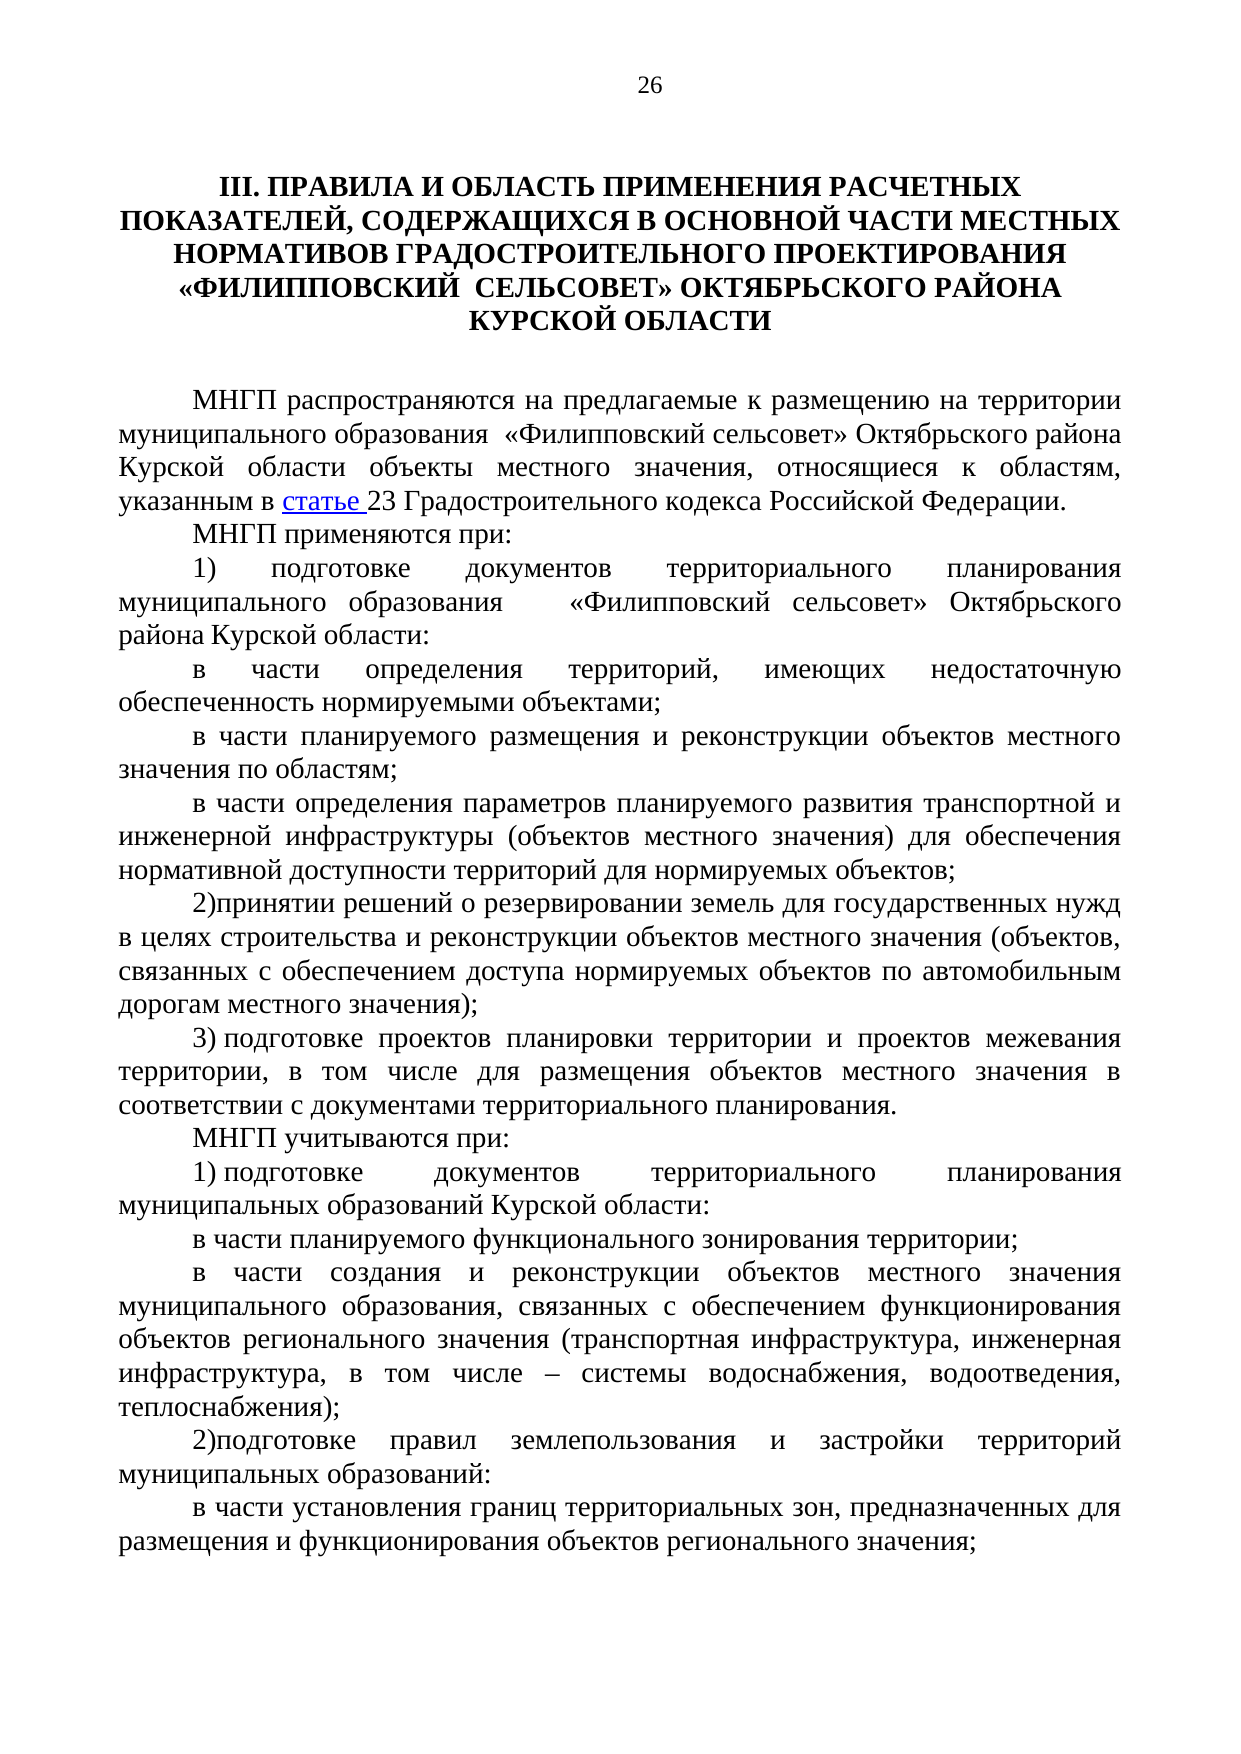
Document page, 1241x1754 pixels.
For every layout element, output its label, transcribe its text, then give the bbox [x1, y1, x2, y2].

text в части планируемого размещения и реконструкции объектов местного значения по областям; [118, 718, 1122, 785]
text 1) подготовке документов территориального планирования муниципального образования «Филипповский сельсовет» Октябрьского района Курской области: [118, 550, 1122, 651]
text в части планируемого функционального зонирования территории; [118, 1221, 1122, 1254]
text 2)подготовке правил землепользования и застройки территорий муниципальных образований: [118, 1422, 1122, 1489]
text в части определения территорий, имеющих недостаточную обеспеченность нормируемыми объектами; [118, 651, 1122, 718]
text III. ПРАВИЛА И ОБЛАСТЬ ПРИМЕНЕНИЯ РАСЧеТНЫХ ПОКАЗАТЕЛЕЙ, СОДЕРЖАЩИХСЯ В ОСНОВНОЙ ЧАСТИ МЕСТНЫХ НОРМАТИВОВ ГРАДОСТРОИТЕЛЬНОГО ПРОЕКТИРОВАНИЯ «ФИЛИППОВСКИЙ СЕЛЬСОВЕТ» ОКТЯБРЬСКОГО РАЙОНА КУРСКОЙ ОБЛАСТИ [118, 169, 1122, 337]
text 2)принятии решений о резервировании земель для государственных нужд в целях строительства и реконструкции объектов местного значения (объектов, связанных с обеспечением доступа нормируемых объектов по автомобильным дорогам местного значения); [118, 886, 1122, 1020]
text МНГП распространяются на предлагаемые к размещению на территории муниципального образования «Филипповский сельсовет» Октябрьского района Курской области объекты местного значения, относящиеся к областям, указанным в статье 23 Градостроительного кодекса Российской Федерации. [118, 382, 1122, 517]
text в части создания и реконструкции объектов местного значения муниципального образования, связанных с обеспечением функционирования объектов регионального значения (транспортная инфраструктура, инженерная инфраструктура, в том числе – системы водоснабжения, водоотведения, теплоснабжения); [118, 1254, 1122, 1422]
text в части установления границ территориальных зон, предназначенных для размещения и функционирования объектов регионального значения; [118, 1489, 1122, 1556]
text МНГП учитываются при: [118, 1120, 1122, 1154]
text в части определения параметров планируемого развития транспортной и инженерной инфраструктуры (объектов местного значения) для обеспечения нормативной доступности территорий для нормируемых объектов; [118, 785, 1122, 886]
text 3) подготовке проектов планировки территории и проектов межевания территории, в том числе для размещения объектов местного значения в соответствии с документами территориального планирования. [118, 1020, 1122, 1120]
text 1) подготовке документов территориального планирования муниципальных образований Курской области: [118, 1154, 1122, 1221]
text МНГП применяются при: [118, 517, 1122, 550]
